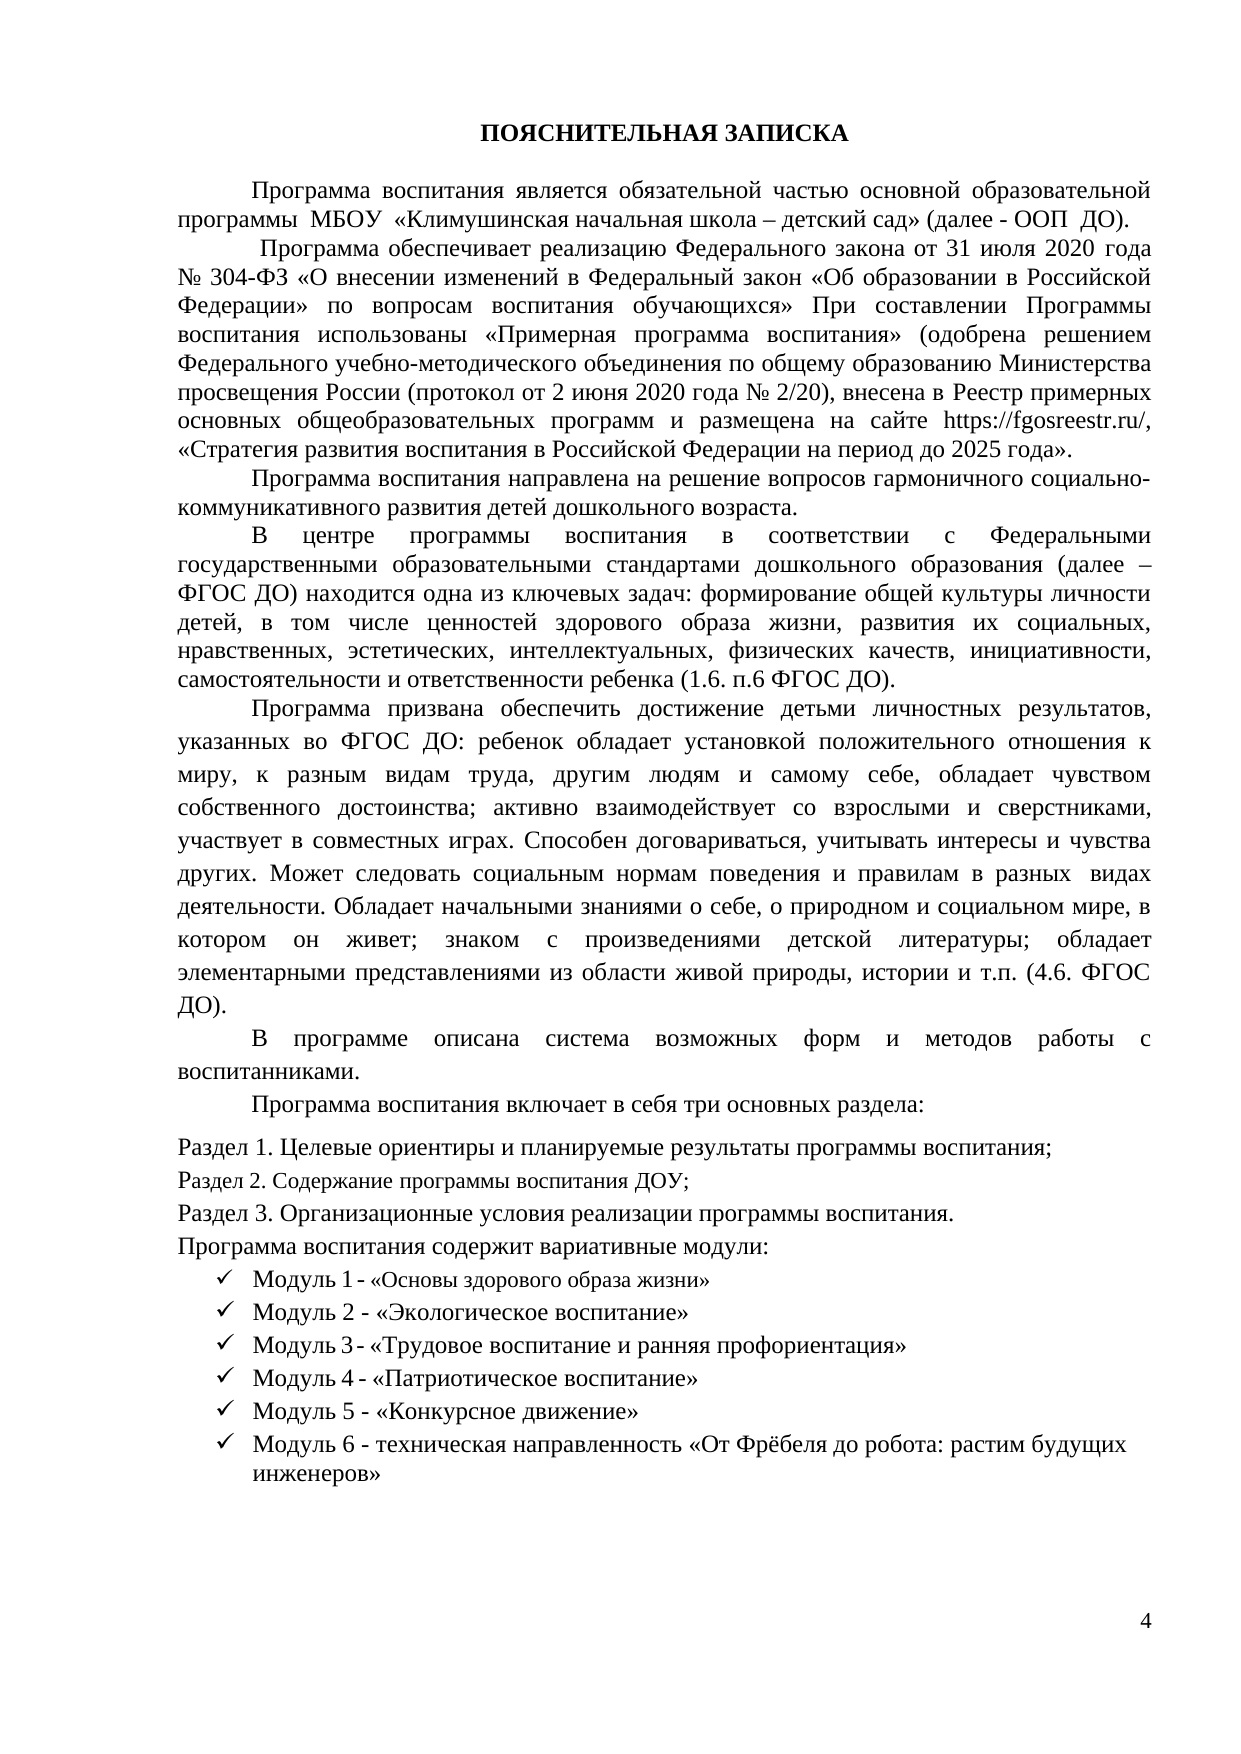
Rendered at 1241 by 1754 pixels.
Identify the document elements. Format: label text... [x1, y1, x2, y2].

list Модуль 1 - «Основы здорового образа жизни» [215, 1264, 1151, 1293]
list Модуль 6 - техническая направленность «От Фрёбеля до робота: растим будущих инженеров» [215, 1429, 1151, 1487]
text Программа воспитания содержит вариативные модули: [177, 1231, 1152, 1259]
text ПОЯСНИТЕЛЬНАЯ ЗАПИСКА [177, 118, 1152, 147]
list Раздел 2. Содержание программы воспитания ДОУ; [177, 1165, 1152, 1193]
list Модуль 3 - «Трудовое воспитание и ранняя профориентация» [215, 1330, 1151, 1359]
text Раздел 3. Организационные условия реализации программы воспитания. [177, 1198, 1152, 1226]
text В программе описана система возможных форм и методов работы с воспитанниками. [177, 1023, 1152, 1085]
text Программа воспитания включает в себя три основных раздела: [177, 1089, 1152, 1118]
text Программа воспитания является обязательной частью основной образовательной программы МБОУ «Климушинская начальная школа – детский сад» (далее - ООП ДО). [177, 176, 1152, 233]
text Программа призвана обеспечить достижение детьми личностных результатов, указанных во ФГОС ДО: ребенок обладает установкой положительного отношения к миру, к разным видам труда, другим людям и самому себе, обладает чувством собственного достоинства; активно взаимодействует со взрослыми и сверстниками, участвует в совместных играх. Способен договариваться, учитывать интересы и чувства других. Может следовать социальным нормам поведения и правилам в разных видах деятельности. Обладает начальными знаниями о себе, о природном и социальном мире, в котором он живет; знаком с произведениями детской литературы; обладает элементарными представлениями из области живой природы, истории и т.п. (4.6. ФГОС ДО). [177, 693, 1152, 1019]
list Модуль 2 - «Экологическое воспитание» [215, 1297, 1151, 1326]
text Программа воспитания направлена на решение вопросов гармоничного социально-коммуникативного развития детей дошкольного возраста. [177, 463, 1152, 521]
text Программа обеспечивает реализацию Федерального закона от 31 июля 2020 года № 304-ФЗ «О внесении изменений в Федеральный закон «Об образовании в Российской Федерации» по вопросам воспитания обучающихся» При составлении Программы воспитания использованы «Примерная программа воспитания» (одобрена решением Федерального учебно-методического объединения по общему образованию Министерства просвещения России (протокол от 2 июня 2020 года № 2/20), внесена в Реестр примерных основных общеобразовательных программ и размещена на сайте https://fgosreestr.ru/, «Стратегия развития воспитания в Российской Федерации на период до 2025 года». [177, 233, 1152, 463]
text В центре программы воспитания в соответствии с Федеральными государственными образовательными стандартами дошкольного образования (далее – ФГОС ДО) находится одна из ключевых задач: формирование общей культуры личности детей, в том числе ценностей здорового образа жизни, развития их социальных, нравственных, эстетических, интеллектуальных, физических качеств, инициативности, самостоятельности и ответственности ребенка (1.6. п.6 ФГОС ДО). [177, 521, 1152, 693]
list Раздел 1. Целевые ориентиры и планируемые результаты программы воспитания; [177, 1132, 1152, 1160]
list Модуль 5 - «Конкурсное движение» [215, 1396, 1148, 1425]
list Модуль 4 - «Патриотическое воспитание» [215, 1363, 1151, 1392]
